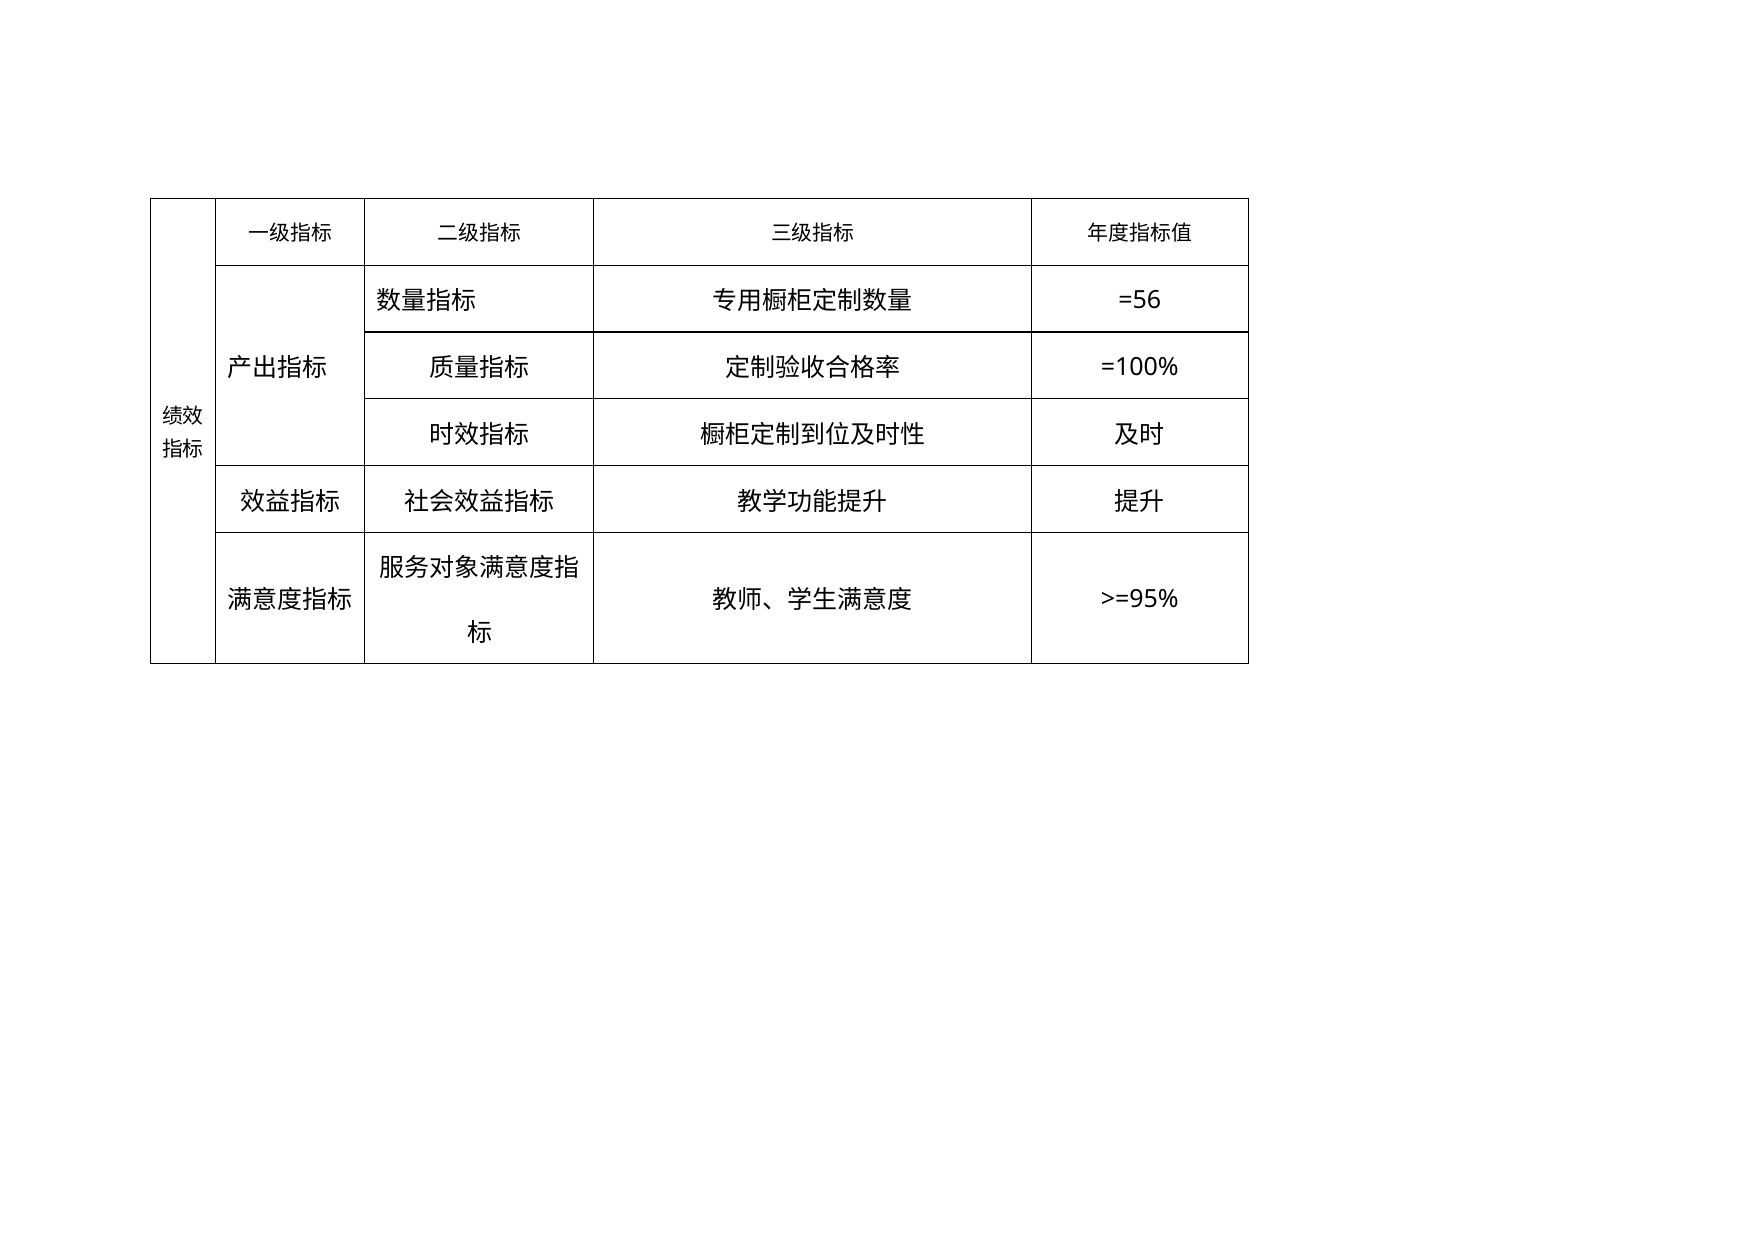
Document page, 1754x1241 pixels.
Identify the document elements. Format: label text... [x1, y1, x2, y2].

table_cell 时效指标 [365, 399, 593, 465]
table_cell 社会效益指标 [365, 466, 593, 532]
table_cell 及时 [1032, 399, 1248, 465]
table_cell =56 [1032, 266, 1248, 331]
table_cell 满意度指标 [216, 533, 364, 663]
table_cell 定制验收合格率 [594, 333, 1031, 398]
table_cell 教学功能提升 [594, 466, 1031, 532]
table_cell 产出指标 [216, 266, 364, 465]
table_cell 服务对象满意度指标 [365, 533, 593, 663]
table_cell 绩效指标 [151, 199, 215, 663]
table_cell 二级指标 [365, 199, 593, 264]
table_cell 质量指标 [365, 333, 593, 398]
table_cell 提升 [1032, 466, 1248, 532]
table_cell =100% [1032, 333, 1248, 398]
table_cell 三级指标 [594, 199, 1031, 264]
table_cell 年度指标值 [1032, 199, 1248, 264]
table_cell 效益指标 [216, 466, 364, 532]
table_cell 教师、学生满意度 [594, 533, 1031, 663]
table_cell 专用橱柜定制数量 [594, 266, 1031, 331]
table_cell 数量指标 [365, 266, 593, 331]
table_cell 橱柜定制到位及时性 [594, 399, 1031, 465]
table_cell >=95% [1032, 533, 1248, 663]
table_cell 一级指标 [216, 199, 364, 264]
